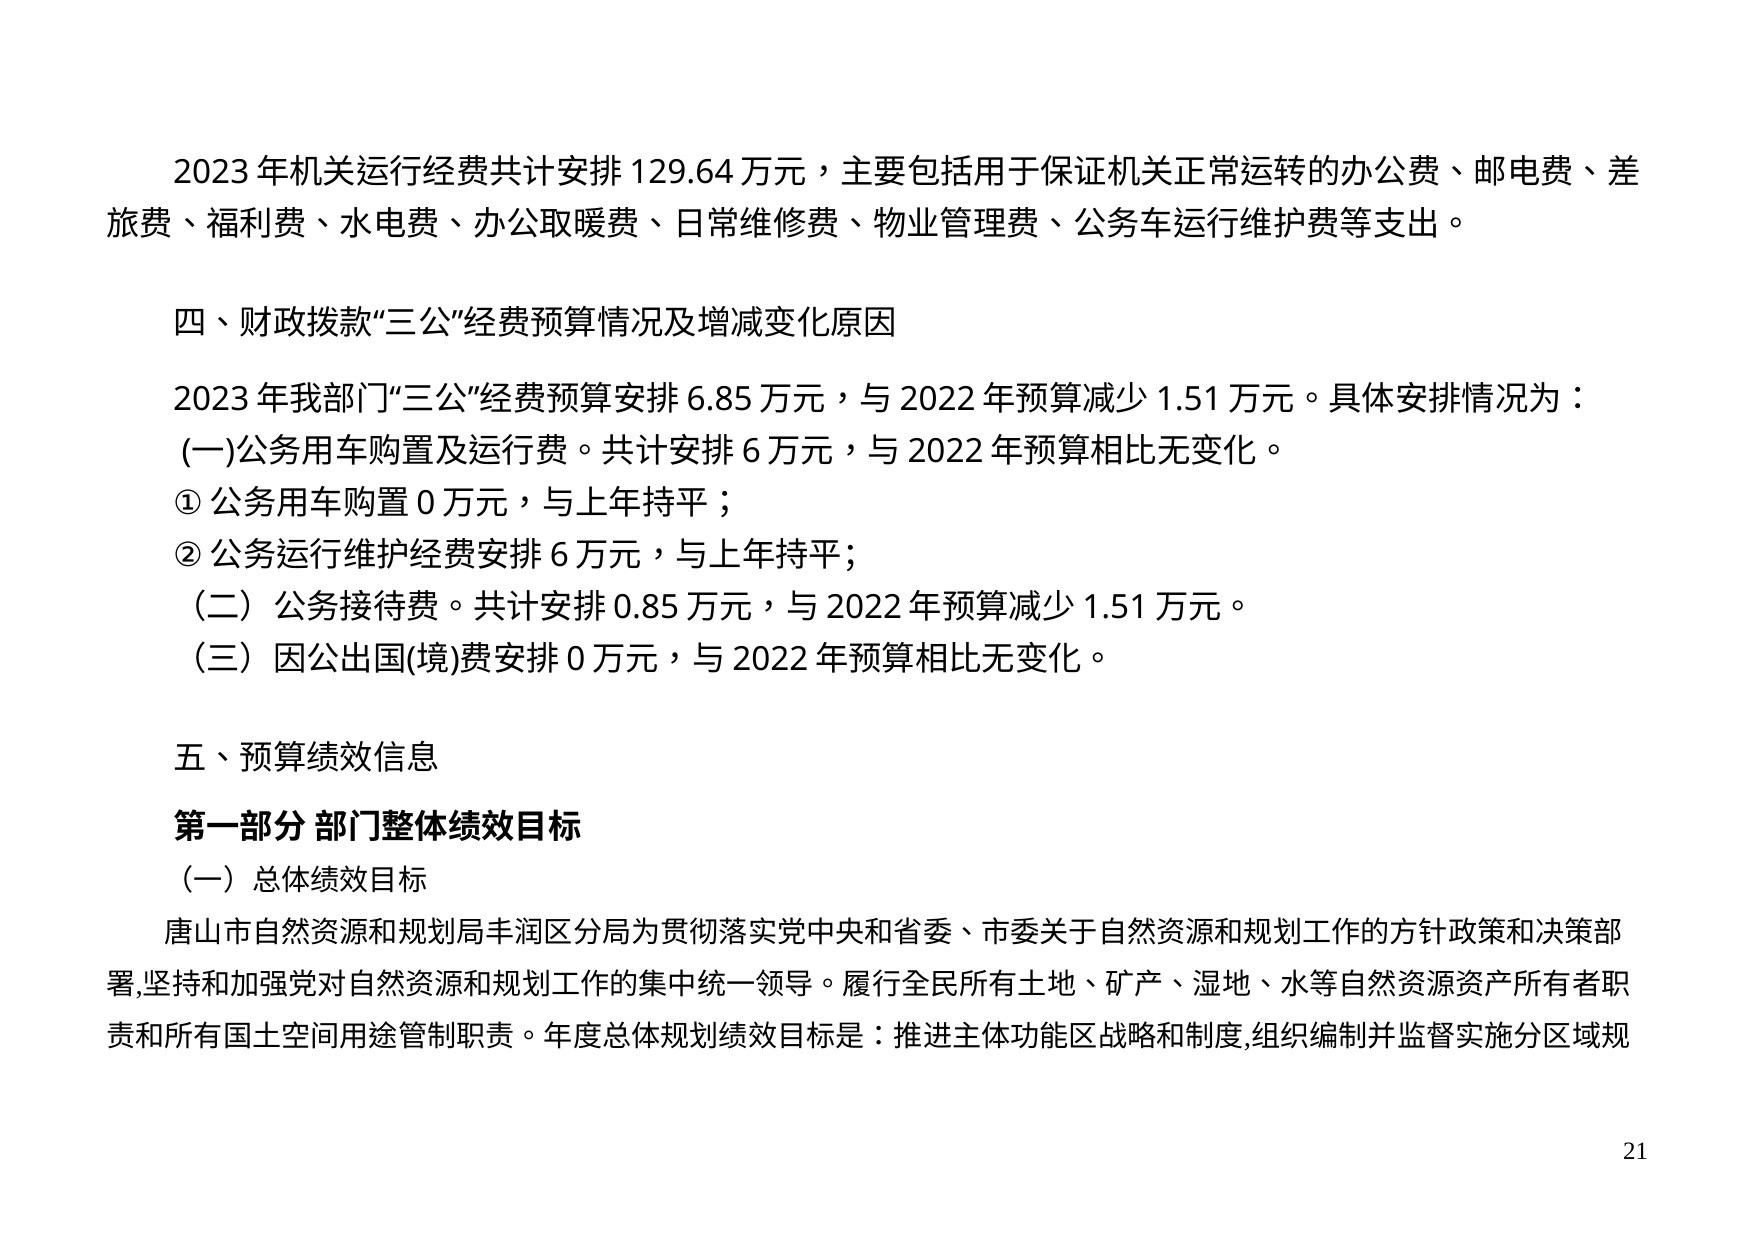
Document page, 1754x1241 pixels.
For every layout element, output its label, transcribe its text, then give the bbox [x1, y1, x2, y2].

text ①公务用车购置0万元，与上年持平； [106, 472, 1648, 524]
text (一)公务用车购置及运行费。共计安排6万元，与2022年预算相比无变化。 [106, 420, 1648, 472]
text ②公务运行维护经费安排6万元，与上年持平； [106, 524, 1648, 577]
text 第一部分 部门整体绩效目标 [106, 803, 1648, 848]
text （二）公务接待费。共计安排0.85万元，与2022年预算减少1.51万元。 [106, 577, 1648, 629]
text 四、财政拨款“三公”经费预算情况及增减变化原因 [106, 299, 1648, 344]
text （一）总体绩效目标 [106, 848, 1648, 901]
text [106, 901, 1648, 1057]
text 2023年我部门“三公”经费预算安排6.85万元，与2022年预算减少1.51万元。具体安排情况为： [106, 368, 1648, 420]
text 2023年机关运行经费共计安排129.64万元，主要包括用于保证机关正常运转的办公费、邮电费、差旅费、福利费、水电费、办公取暖费、日常维修费、物业管理费、公务车运行维护费等支出。 [106, 142, 1648, 246]
text 五、预算绩效信息 [106, 734, 1648, 779]
text （三）因公出国(境)费安排0万元，与2022年预算相比无变化。 [106, 629, 1648, 681]
